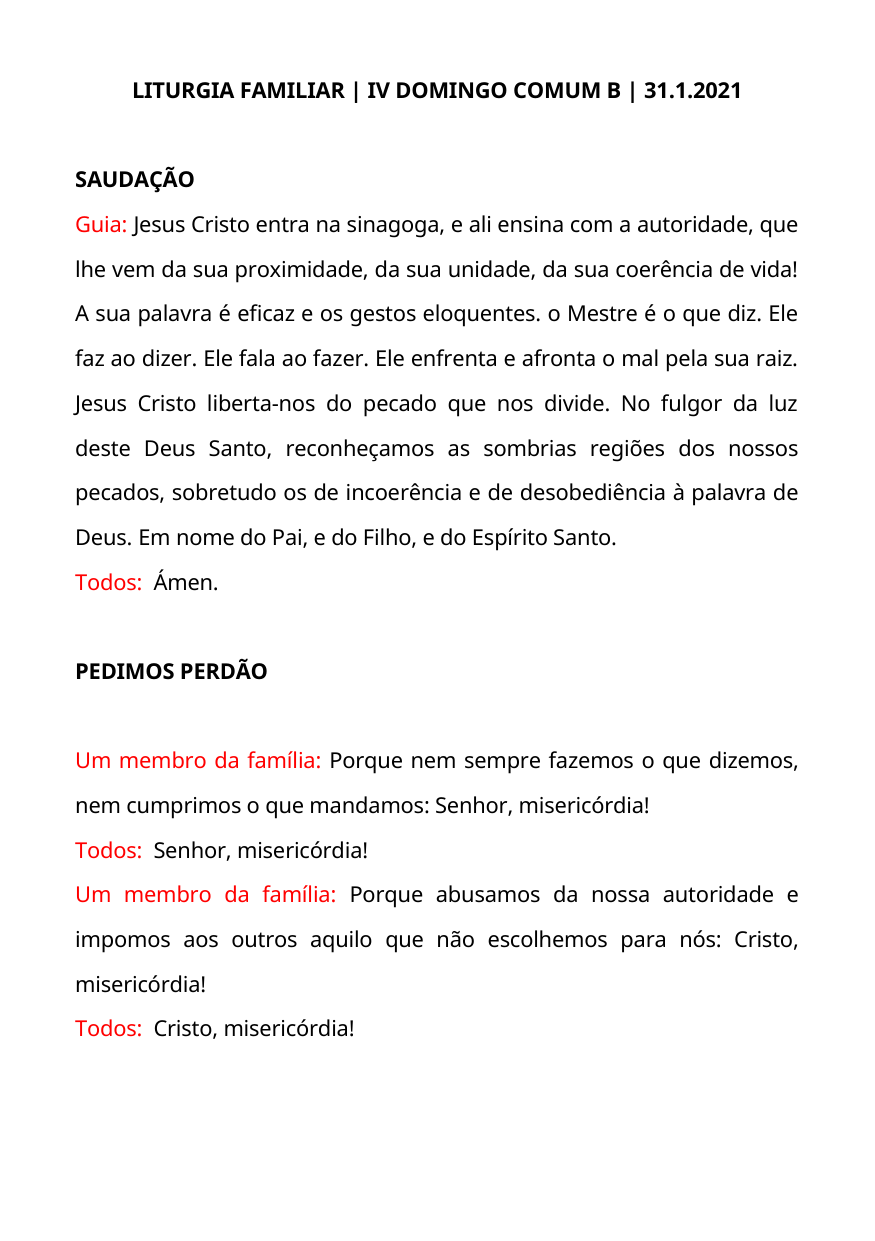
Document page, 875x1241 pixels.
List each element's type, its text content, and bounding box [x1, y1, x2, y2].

text Todos: Senhor, misericórdia! [75, 835, 799, 864]
text Guia: Jesus Cristo entra na sinagoga, e ali ensina com a autoridade, que lhe vem da sua proximidade, da sua unidade, da sua coerência de vida! A sua palavra é eficaz e os gestos eloquentes. o Mestre é o que diz. Ele faz ao dizer. Ele fala ao fazer. Ele enfrenta e afronta o mal pela sua raiz. Jesus Cristo liberta-nos do pecado que nos divide. No fulgor da luz deste Deus Santo, reconheçamos as sombrias regiões dos nossos pecados, sobretudo os de incoerência e de desobediência à palavra de Deus. Em nome do Pai, e do Filho, e do Espírito Santo. [75, 209, 799, 552]
text Todos: Cristo, misericórdia! [75, 1013, 799, 1043]
text PEDIMOS PERDÃO [75, 656, 799, 686]
text SAUDAÇÃO [75, 164, 799, 194]
text Todos: Ámen. [75, 567, 799, 596]
text Um membro da família: Porque nem sempre fazemos o que dizemos, nem cumprimos o que mandamos: Senhor, misericórdia! [75, 745, 799, 820]
text Um membro da família: Porque abusamos da nossa autoridade e impomos aos outros aquilo que não escolhemos para nós: Cristo, misericórdia! [75, 879, 799, 998]
text LITURGIA FAMILIAR | IV DOMINGO COMUM B | 31.1.2021 [75, 75, 799, 105]
